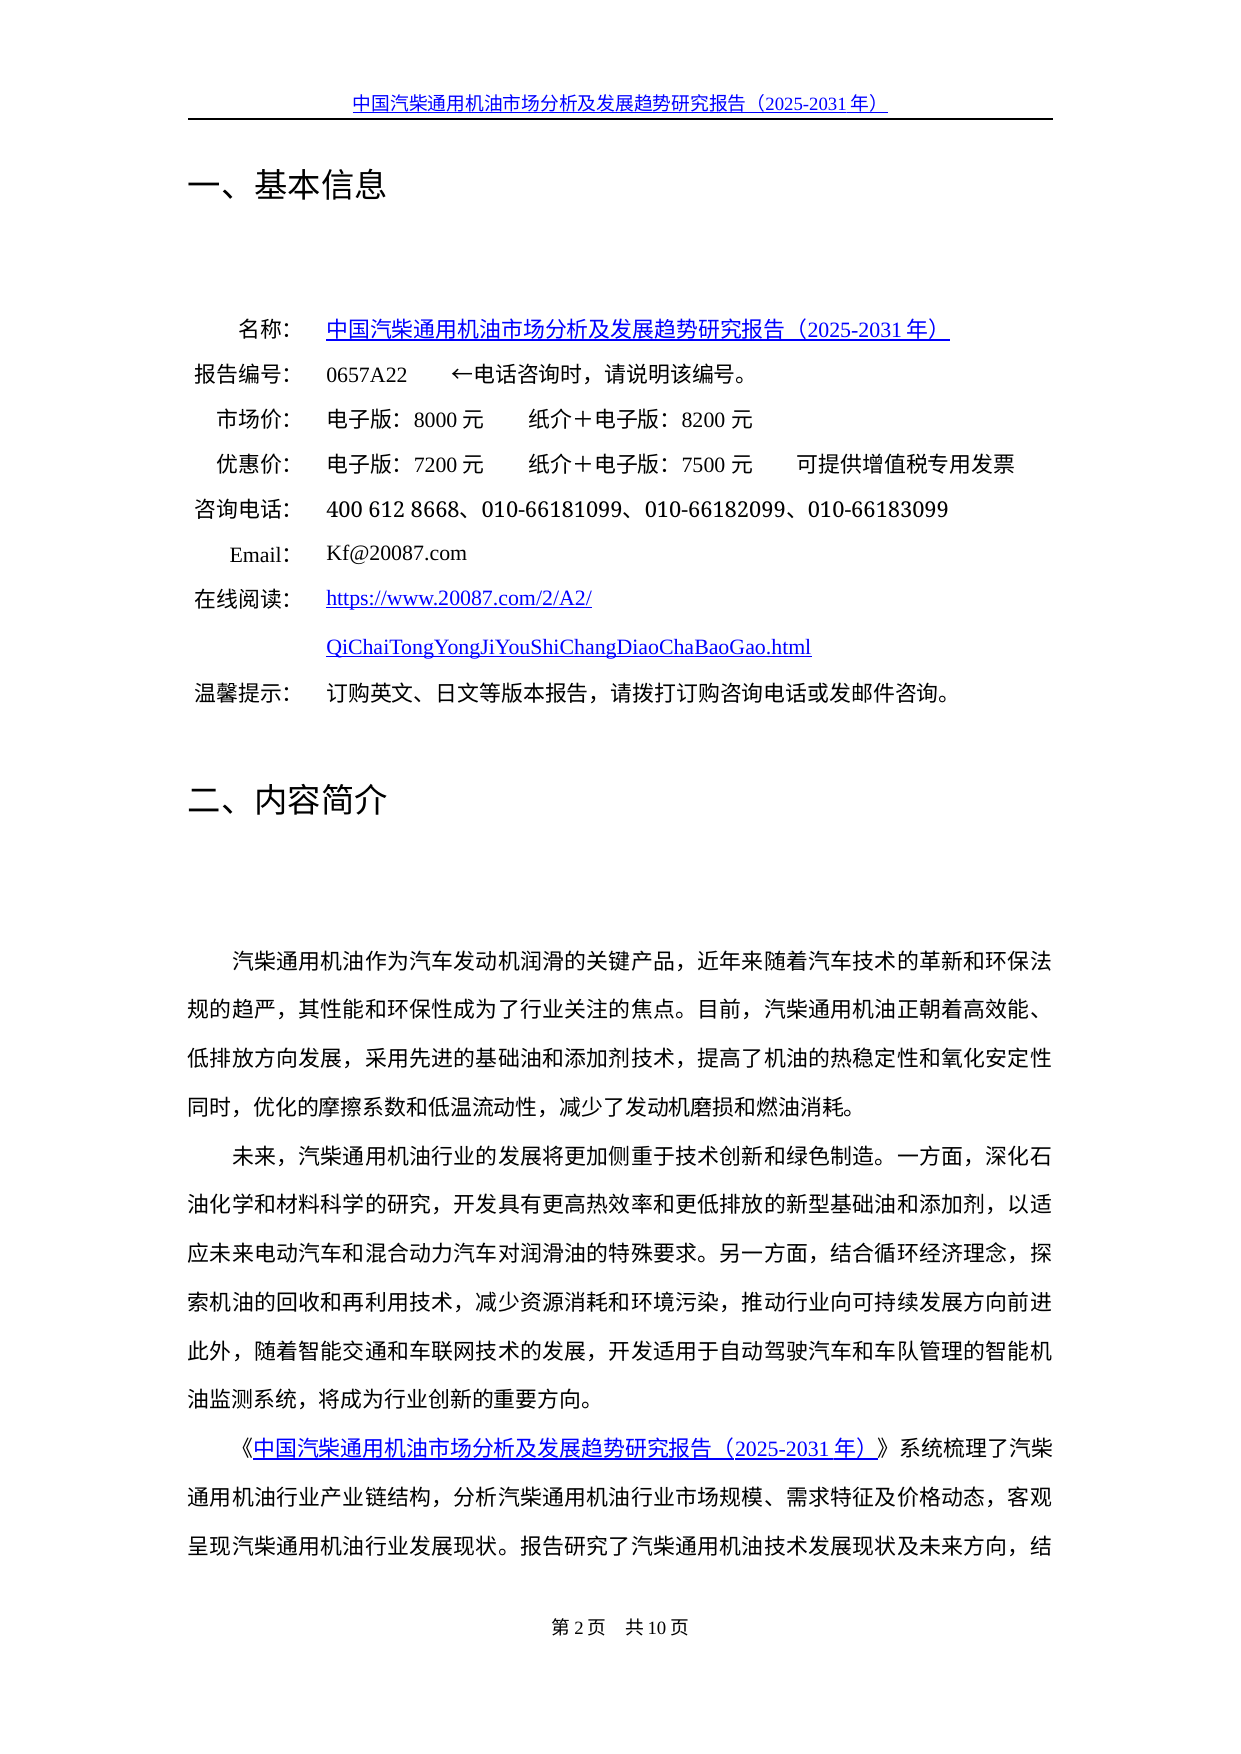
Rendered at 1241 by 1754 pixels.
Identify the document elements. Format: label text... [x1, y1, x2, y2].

table_cell [315, 582, 1073, 675]
table_cell Email： [167, 537, 315, 582]
table_cell 温馨提示： [167, 675, 315, 720]
table_cell 电子版：7200 元 纸介＋电子版：7500 元 可提供增值税专用发票 [315, 447, 1073, 492]
title 一、基本信息 [187, 150, 1053, 215]
table_cell Kf@20087.com [315, 537, 1073, 582]
table_cell 市场价： [167, 402, 315, 447]
table_cell 电子版：8000 元 纸介＋电子版：8200 元 [315, 402, 1073, 447]
table_cell 咨询电话： [167, 492, 315, 537]
title 二、内容简介 [187, 766, 1053, 831]
table_cell 0657A22 ←电话咨询时，请说明该编号。 [315, 357, 1073, 402]
table_cell 订购英文、日文等版本报告，请拨打订购咨询电话或发邮件咨询。 [315, 675, 1073, 720]
table_cell 报告编号： [167, 357, 315, 402]
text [187, 943, 1053, 1561]
table_cell 400 612 8668、010-66181099、010-66182099、010-66183099 [315, 492, 1073, 537]
table_cell 在线阅读： [167, 582, 315, 675]
table_header 名称： [167, 312, 315, 357]
table_cell 优惠价： [167, 447, 315, 492]
table_header 中国汽柴通用机油市场分析及发展趋势研究报告（2025-2031年） [315, 312, 1073, 357]
